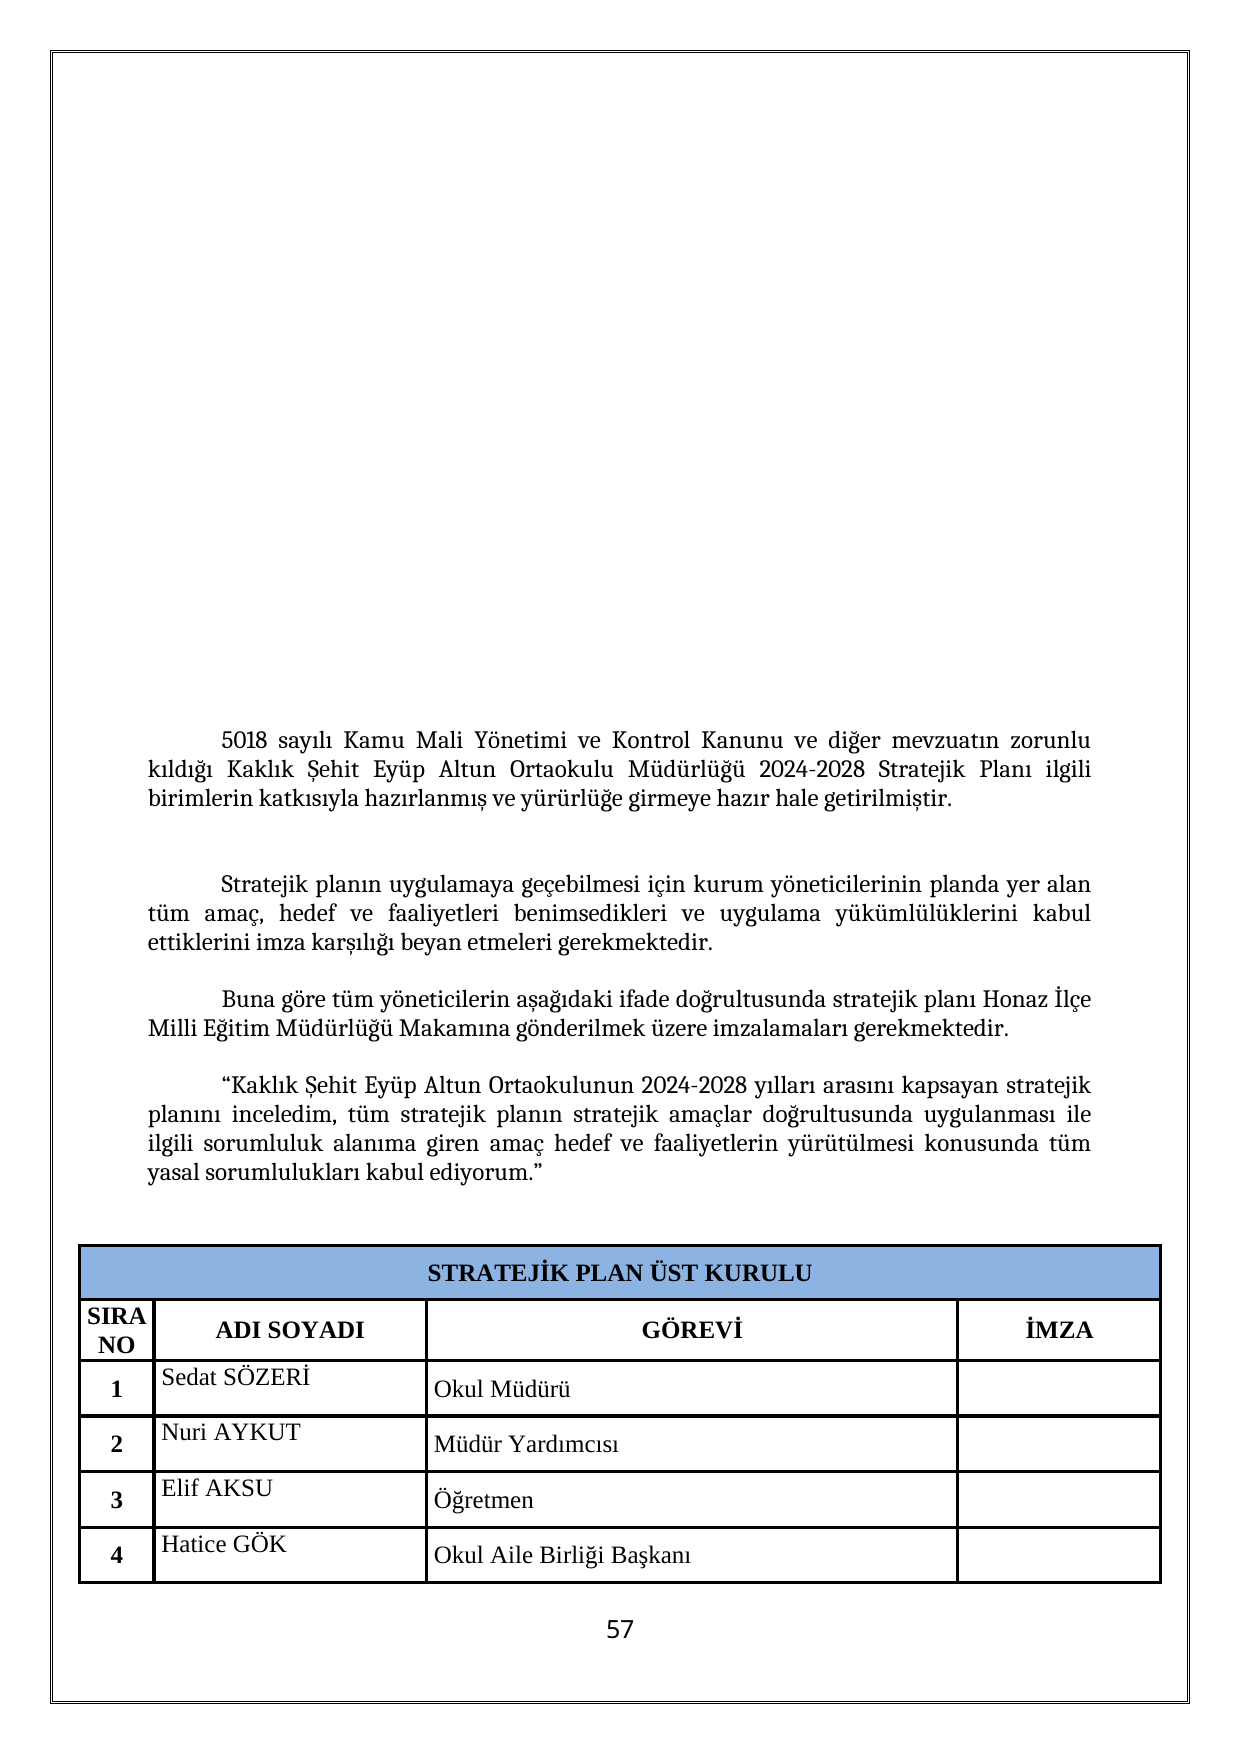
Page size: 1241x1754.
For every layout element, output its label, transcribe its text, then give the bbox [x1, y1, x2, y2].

table_cell Sedat SÖZERİ [156, 1362, 425, 1414]
table_cell Müdür Yardımcısı [428, 1418, 956, 1470]
table_cell Okul Müdürü [428, 1362, 956, 1414]
table_cell İMZA [959, 1301, 1159, 1359]
table_cell [959, 1418, 1159, 1470]
table_cell 3 [81, 1473, 152, 1526]
table_cell GÖREVİ [428, 1301, 956, 1359]
table_cell Nuri AYKUT [156, 1418, 425, 1470]
table_cell [959, 1362, 1159, 1414]
table_cell [959, 1529, 1159, 1581]
table_cell 4 [81, 1529, 152, 1581]
text 5018 sayılı Kamu Mali Yönetimi ve Kontrol Kanunu ve diğer mevzuatın zorunlu kıldığı Kaklık Şehit Eyüp Altun Ortaokulu Müdürlüğü 2024-2028 Stratejik Planı ilgili birimlerin katkısıyla hazırlanmış ve yürürlüğe girmeye hazır hale getirilmiştir. [148, 726, 1093, 812]
table_cell Elif AKSU [156, 1473, 425, 1526]
table_cell 1 [81, 1362, 152, 1414]
text Buna göre tüm yöneticilerin aşağıdaki ifade doğrultusunda stratejik planı Honaz İlçe Milli Eğitim Müdürlüğü Makamına gönderilmek üzere imzalamaları gerekmektedir. [148, 985, 1093, 1042]
table_cell SIRA NO [81, 1301, 152, 1359]
table_cell Okul Aile Birliği Başkanı [428, 1529, 956, 1581]
text Stratejik planın uygulamaya geçebilmesi için kurum yöneticilerinin planda yer alan tüm amaç, hedef ve faaliyetleri benimsedikleri ve uygulama yükümlülüklerini kabul ettiklerini imza karşılığı beyan etmeleri gerekmektedir. [148, 870, 1093, 956]
table_cell [959, 1473, 1159, 1526]
table_cell Öğretmen [428, 1473, 956, 1526]
table_cell ADI SOYADI [156, 1301, 425, 1359]
table_header STRATEJİK PLAN ÜST KURULU [81, 1247, 1159, 1298]
table_cell Hatice GÖK [156, 1529, 425, 1581]
text “Kaklık Şehit Eyüp Altun Ortaokulunun 2024-2028 yılları arasını kapsayan stratejik planını inceledim, tüm stratejik planın stratejik amaçlar doğrultusunda uygulanması ile ilgili sorumluluk alanıma giren amaç hedef ve faaliyetlerin yürütülmesi konusunda tüm yasal sorumlulukları kabul ediyorum.” [148, 1071, 1093, 1186]
table_cell 2 [81, 1418, 152, 1470]
